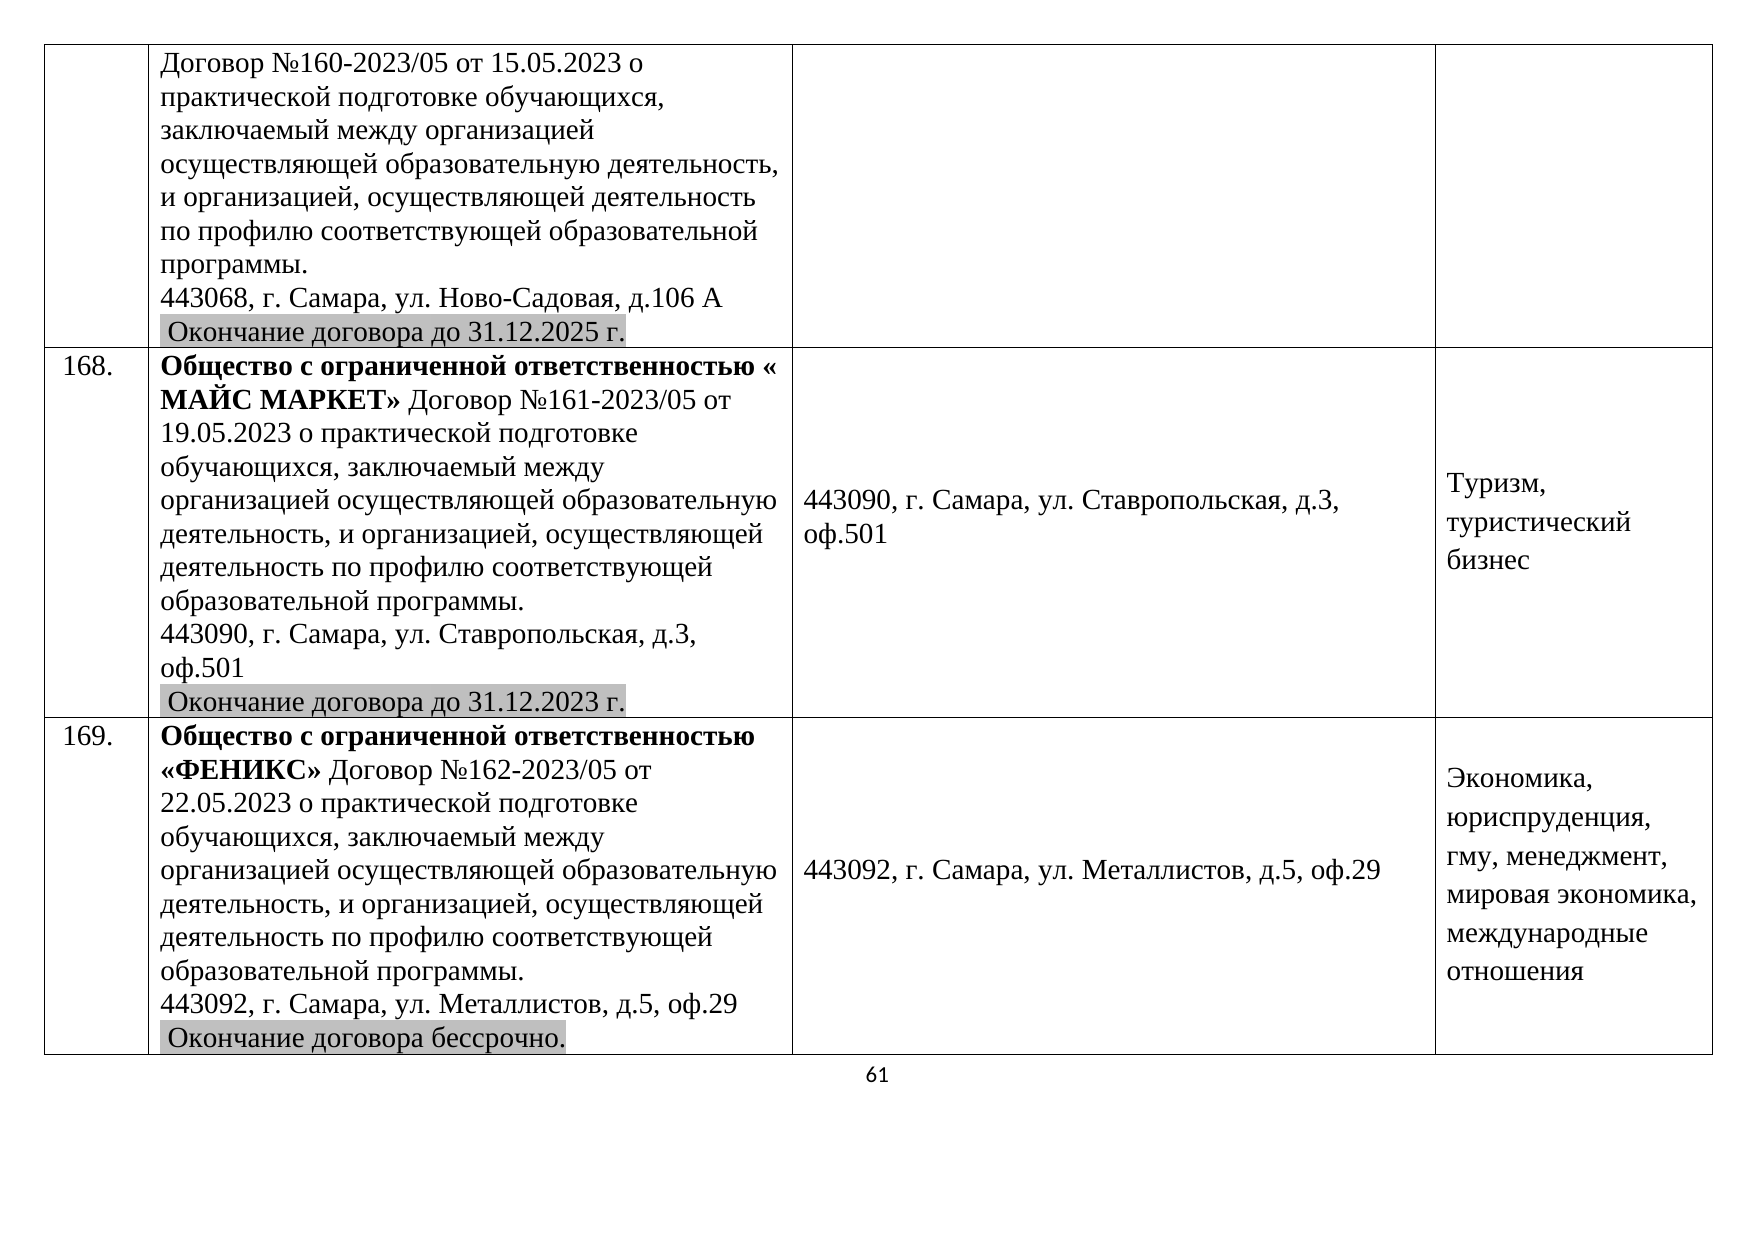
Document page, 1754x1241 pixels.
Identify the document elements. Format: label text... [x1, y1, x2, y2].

table_cell 443090, г. Самара, ул. Ставропольская, д.3, оф.501 [793, 348, 1435, 717]
table_cell [1436, 45, 1712, 347]
table_cell [45, 348, 148, 717]
table_cell 443092, г. Самара, ул. Металлистов, д.5, оф.29 [793, 718, 1435, 1054]
table_cell Экономика, юриспруденция, гму, менеджмент, мировая экономика, международные отношения [1436, 718, 1712, 1054]
table_cell [45, 45, 148, 347]
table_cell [793, 45, 1435, 347]
table_cell Туризм, туристический бизнес [1436, 348, 1712, 717]
table_cell Общество с ограниченной ответственностью « МАЙС МАРКЕТ» Договор №161-2023/05 от 19.05.2023 о практической подготовке обучающихся, заключаемый между организацией осуществляющей образовательную деятельность, и организацией, осуществляющей деятельность по профилю соответствующей образовательной программы. 443090, г. Самара, ул. Ставропольская, д.3, оф.501 Окончание договора до 31.12.2023 г. [149, 348, 792, 717]
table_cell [149, 45, 792, 347]
table_cell Общество с ограниченной ответственностью «ФЕНИКС» Договор №162-2023/05 от 22.05.2023 о практической подготовке обучающихся, заключаемый между организацией осуществляющей образовательную деятельность, и организацией, осуществляющей деятельность по профилю соответствующей образовательной программы. 443092, г. Самара, ул. Металлистов, д.5, оф.29 Окончание договора бессрочно. [149, 718, 792, 1054]
table_cell [45, 718, 148, 1054]
